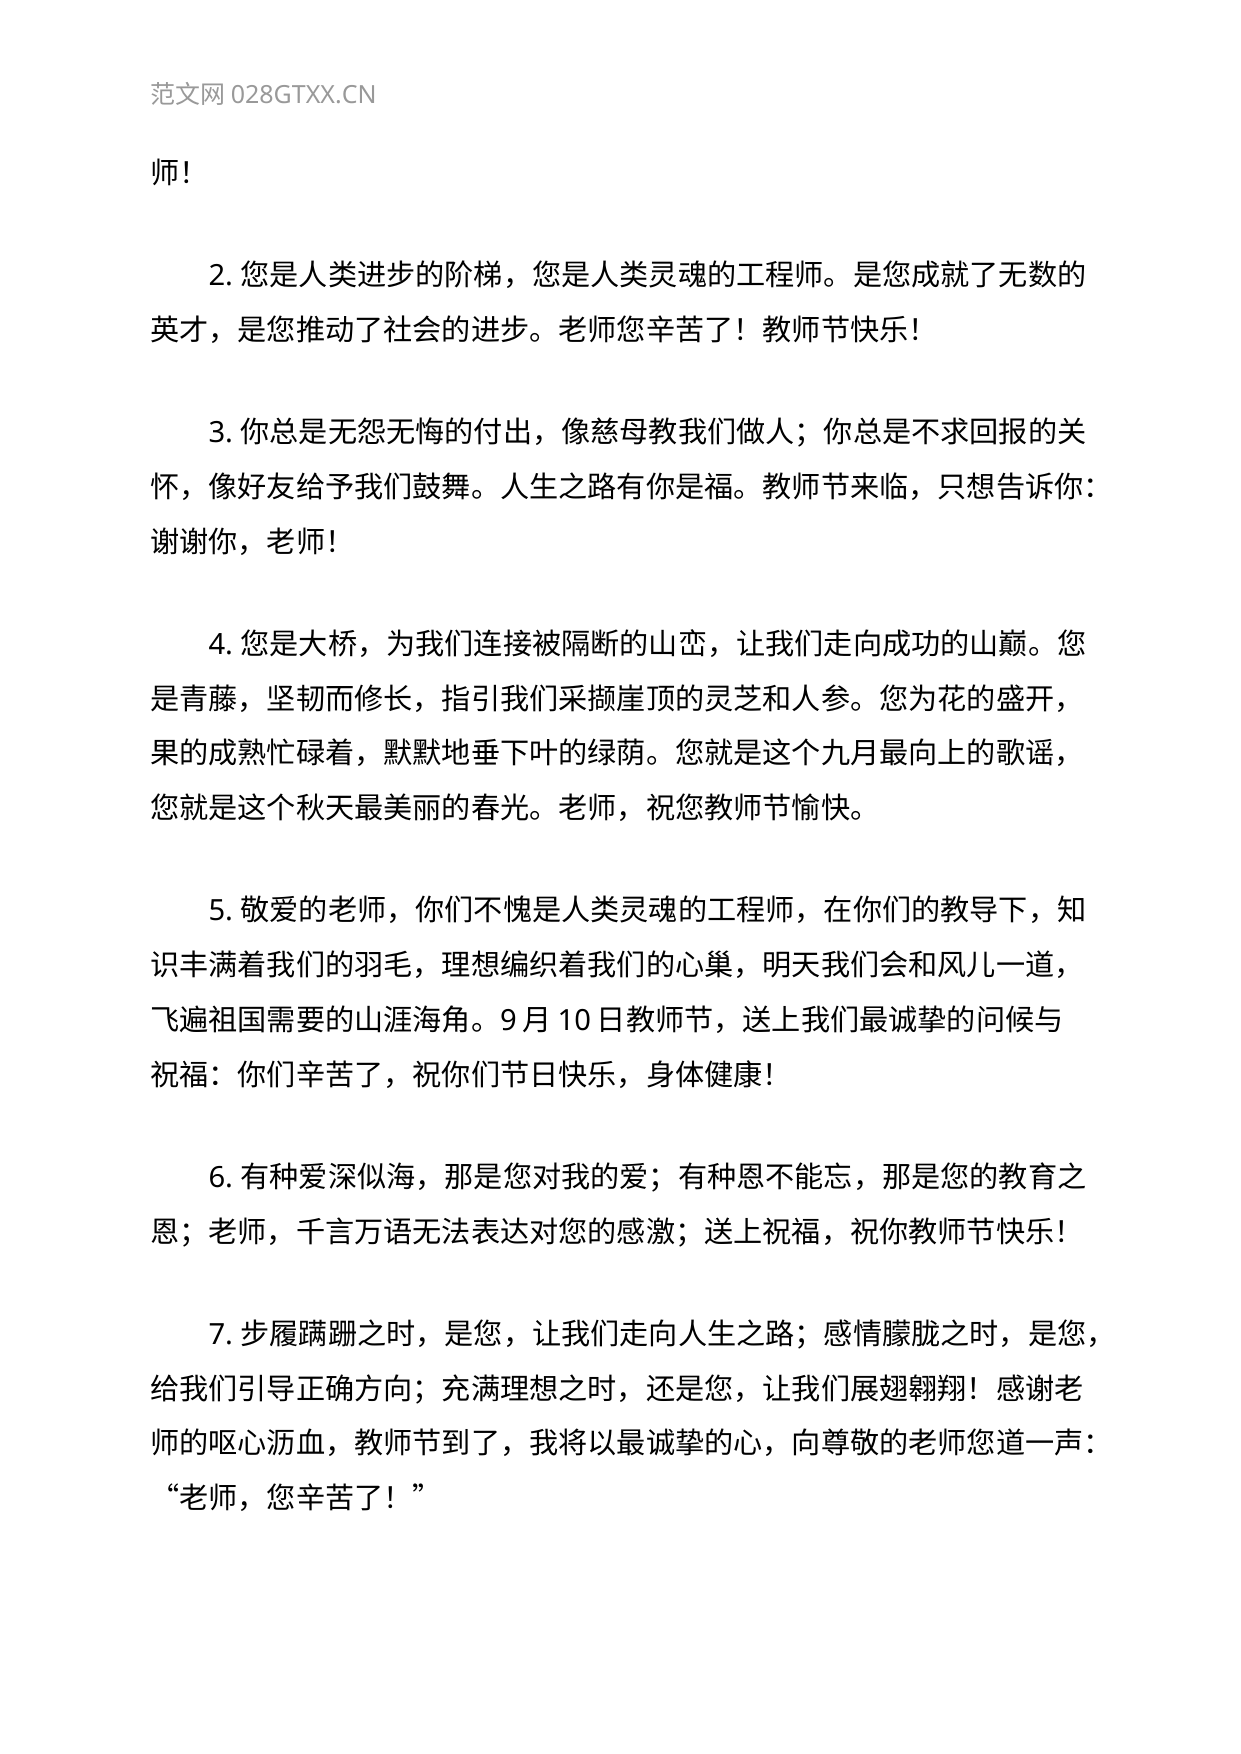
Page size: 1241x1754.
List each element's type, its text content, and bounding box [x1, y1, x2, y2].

text 7. 步履蹒跚之时，是您，让我们走向人生之路；感情朦胧之时，是您，给我们引导正确方向；充满理想之时，还是您，让我们展翅翱翔！感谢老师的呕心沥血，教师节到了，我将以最诚挚的心，向尊敬的老师您道一声：“老师，您辛苦了！” [150, 1310, 1090, 1517]
text 5. 敬爱的老师，你们不愧是人类灵魂的工程师，在你们的教导下，知识丰满着我们的羽毛，理想编织着我们的心巢，明天我们会和风儿一道，飞遍祖国需要的山涯海角。9月10日教师节，送上我们最诚挚的问候与祝福：你们辛苦了，祝你们节日快乐，身体健康！ [150, 887, 1090, 1094]
text 6. 有种爱深似海，那是您对我的爱；有种恩不能忘，那是您的教育之恩；老师，千言万语无法表达对您的感激；送上祝福，祝你教师节快乐！ [150, 1153, 1090, 1251]
text 4. 您是大桥，为我们连接被隔断的山峦，让我们走向成功的山巅。您是青藤，坚韧而修长，指引我们采撷崖顶的灵芝和人参。您为花的盛开，果的成熟忙碌着，默默地垂下叶的绿荫。您就是这个九月最向上的歌谣，您就是这个秋天最美丽的春光。老师，祝您教师节愉快。 [150, 620, 1090, 827]
text 2. 您是人类进步的阶梯，您是人类灵魂的工程师。是您成就了无数的英才，是您推动了社会的进步。老师您辛苦了！教师节快乐！ [150, 252, 1090, 349]
text 3. 你总是无怨无悔的付出，像慈母教我们做人；你总是不求回报的关怀，像好友给予我们鼓舞。人生之路有你是福。教师节来临，只想告诉你：谢谢你，老师！ [150, 408, 1090, 561]
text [150, 150, 1090, 192]
